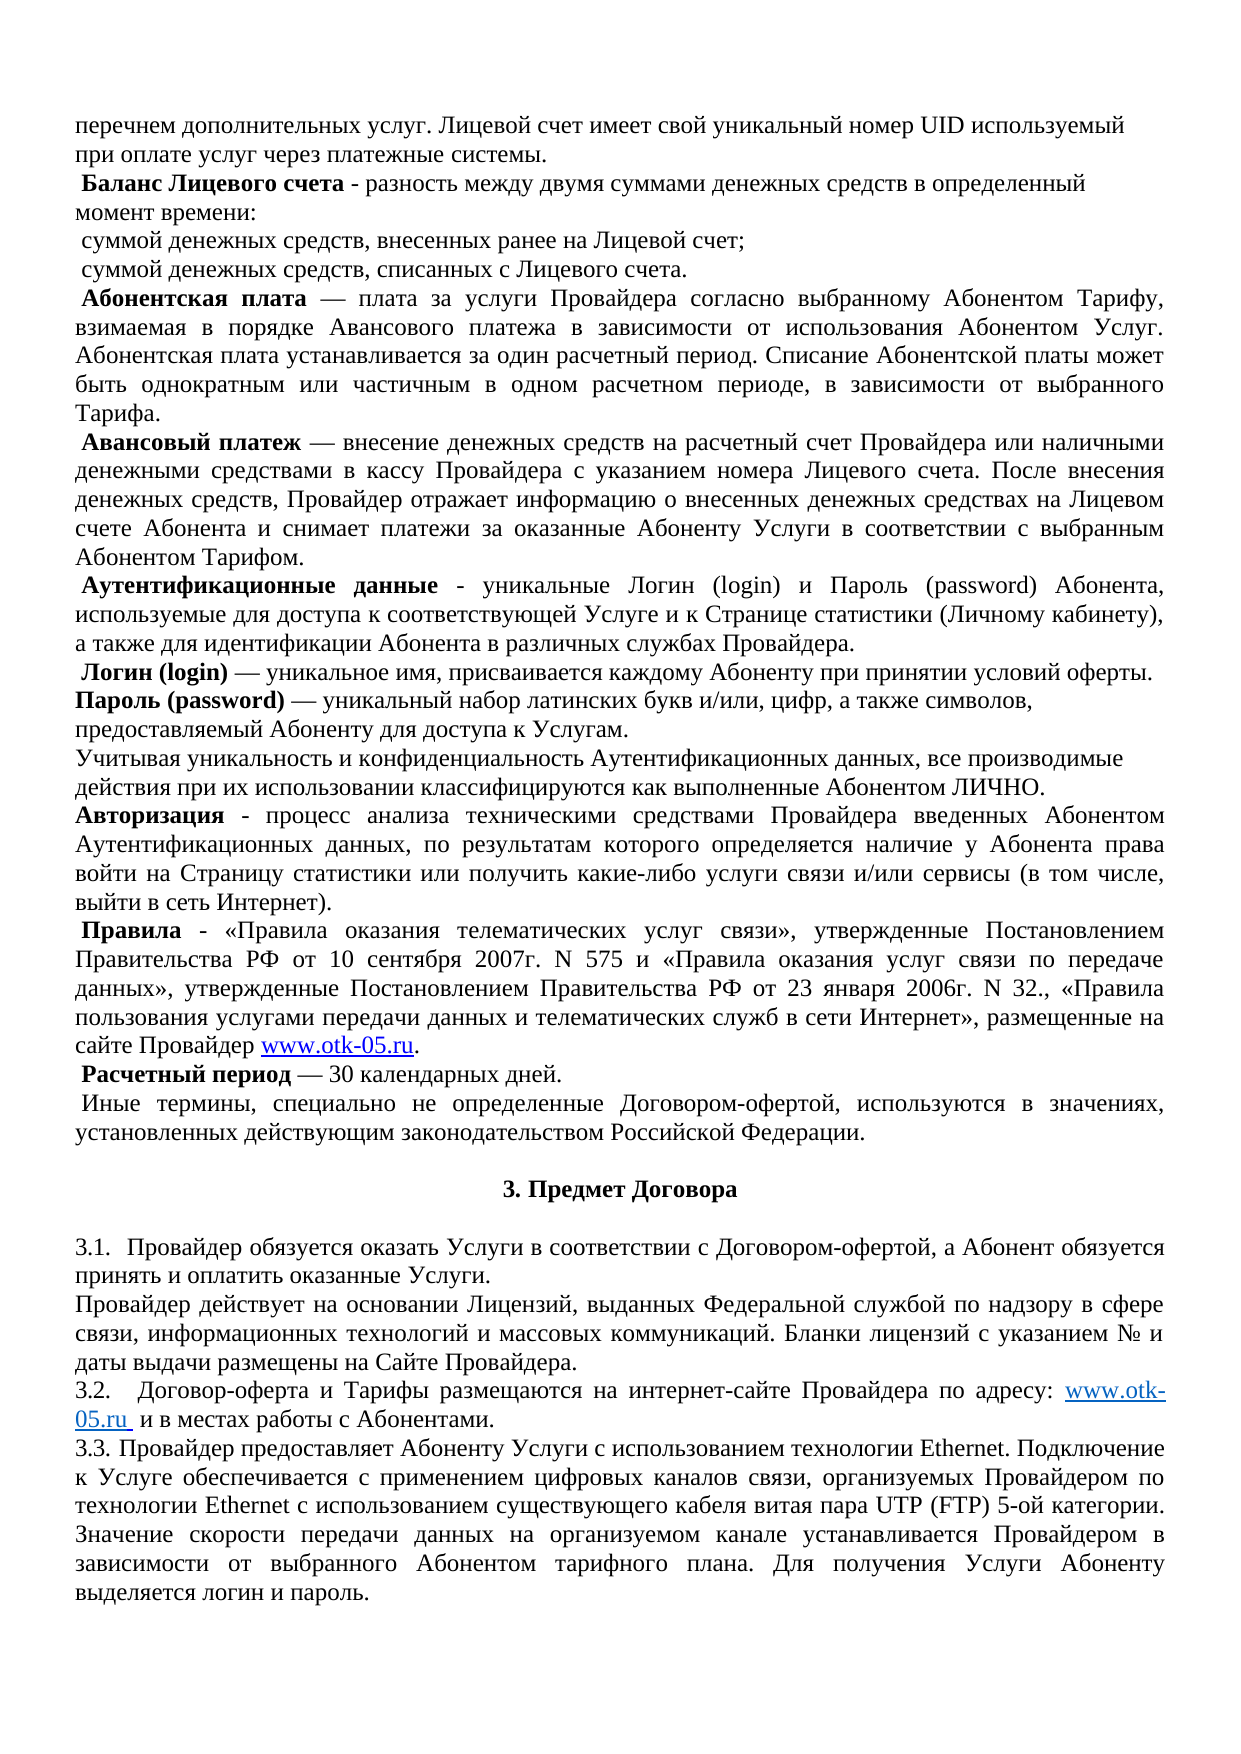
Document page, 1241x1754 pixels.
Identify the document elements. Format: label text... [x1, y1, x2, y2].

list Договор-оферта и Тарифы размещаются на интернет-сайте Провайдера по адресу: www.otk-05.ru и в местах работы с Абонентами. [75, 1375, 1166, 1433]
text Абонентская плата — плата за услуги Провайдера согласно выбранному Абонентом Тарифу, взимаемая в порядке Авансового платежа в зависимости от использования Абонентом Услуг. Абонентская плата устанавливается за один расчетный период. Списание Абонентской платы может быть однократным или частичным в одном расчетном периоде, в зависимости от выбранного Тарифа. [75, 283, 1165, 427]
text Провайдер действует на основании Лицензий, выданных Федеральной службой по надзору в сфере связи, информационных технологий и массовых коммуникаций. Бланки лицензий с указанием № и даты выдачи размещены на Сайте Провайдера. [75, 1289, 1165, 1375]
text Аутентификационные данные - уникальные Логин (login) и Пароль (password) Абонента, используемые для доступа к соответствующей Услуге и к Странице статистики (Личному кабинету), а также для идентификации Абонента в различных службах Провайдера. [75, 570, 1165, 657]
list Провайдер обязуется оказать Услуги в соответствии с Договором-офертой, а Абонент обязуется принять и оплатить оказанные Услуги. [75, 1232, 1166, 1289]
text Баланс Лицевого cчета - разность между двумя суммами денежных средств в определенный момент времени: [75, 168, 1164, 225]
text Правила - «Правила оказания телематических услуг связи», утвержденные Постановлением Правительства РФ от 10 сентября 2007г. N 575 и «Правила оказания услуг связи по передаче данных», утвержденные Постановлением Правительства РФ от 23 января 2006г. N 32., «Правила пользования услугами передачи данных и телематических служб в сети Интернет», размещенные на сайте Провайдер www.otk-05.ru. [75, 915, 1165, 1059]
text Авторизация - процесс анализа техническими средствами Провайдера введенных Абонентом Аутентификационных данных, по результатам которого определяется наличие у Абонента права войти на Страницу статистики или получить какие-либо услуги связи и/или сервисы (в том числе, выйти в сеть Интернет). [75, 800, 1166, 915]
text Логин (login) — уникальное имя, присваивается каждому Абоненту при принятии условий оферты. Пароль (password) — уникальный набор латинских букв и/или, цифр, а также символов, предоставляемый Абоненту для доступа к Услугам. [75, 657, 1164, 743]
list Провайдер предоставляет Абоненту Услуги с использованием технологии Ethernet. Подключение к Услуге обеспечивается с применением цифровых каналов связи, организуемых Провайдером по технологии Ethernet с использованием существующего кабеля витая пара UTP (FTP) 5-ой категории. Значение скорости передачи данных на организуемом канале устанавливается Провайдером в зависимости от выбранного Абонентом тарифного плана. Для получения Услуги Абоненту выделяется логин и пароль. [75, 1433, 1166, 1605]
text перечнем дополнительных услуг. Лицевой счет имеет свой уникальный номер UID используемый при оплате услуг через платежные системы. [75, 110, 1164, 168]
text Авансовый платеж — внесение денежных средств на расчетный счет Провайдера или наличными денежными средствами в кассу Провайдера с указанием номера Лицевого счета. После внесения денежных средств, Провайдер отражает информацию о внесенных денежных средствах на Лицевом счете Абонента и снимает платежи за оказанные Абоненту Услуги в соответствии с выбранным Абонентом Тарифом. [75, 427, 1165, 570]
text суммой денежных средств, внесенных ранее на Лицевой счет; суммой денежных средств, списанных с Лицевого счета. [81, 225, 747, 283]
text Учитывая уникальность и конфиденциальность Аутентификационных данных, все производимые действия при их использовании классифицируются как выполненные Абонентом ЛИЧНО. [75, 743, 1164, 800]
subtitle Предмет Договора [503, 1174, 1178, 1203]
text Иные термины, специально не определенные Договором-офертой, используются в значениях, установленных действующим законодательством Российской Федерации. [75, 1088, 1166, 1145]
text Расчетный период — 30 календарных дней. [81, 1059, 1178, 1088]
